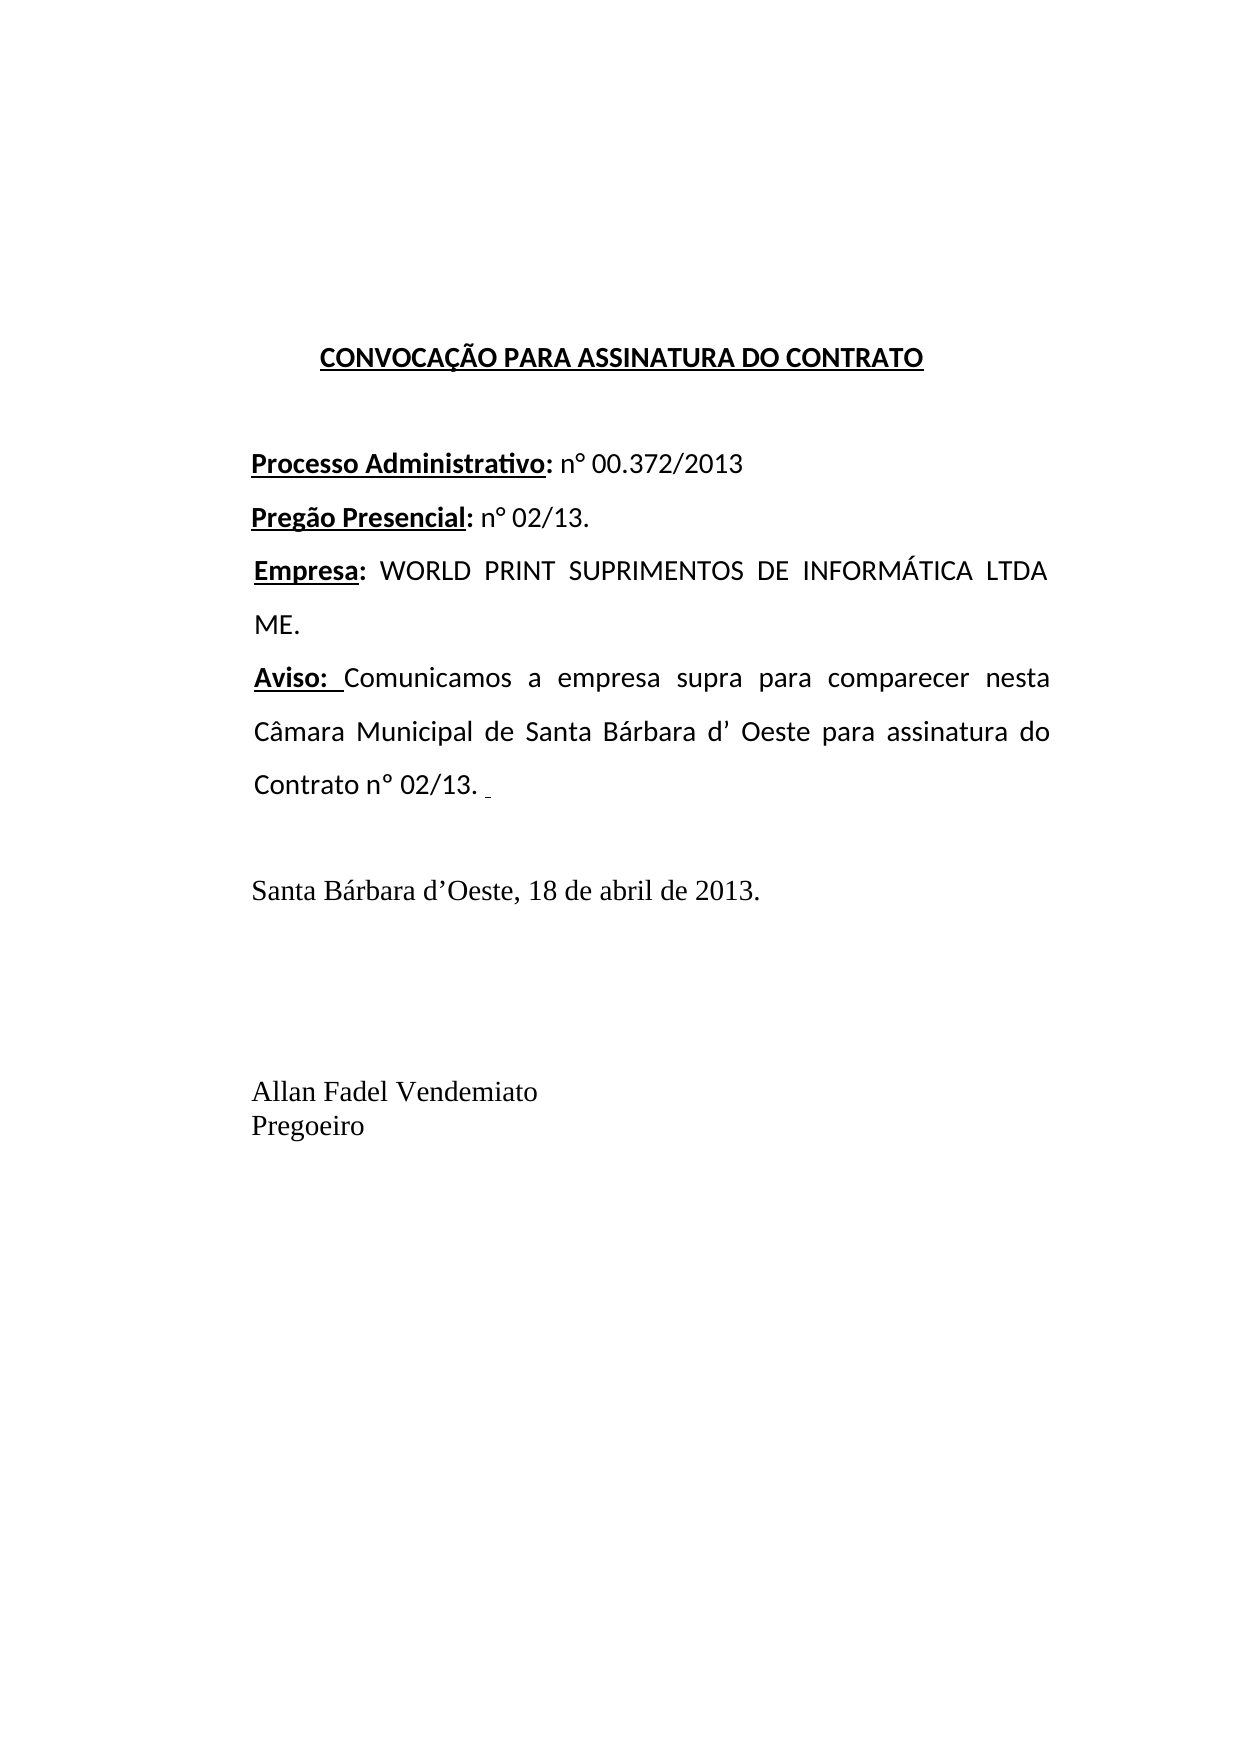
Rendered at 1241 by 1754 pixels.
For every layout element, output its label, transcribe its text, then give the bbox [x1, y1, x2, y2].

text Empresa: WORLD PRINT SUPRIMENTOS DE INFORMÁTICA LTDA ME. [254, 552, 1048, 641]
text Aviso: Comunicamos a empresa supra para comparecer nesta Câmara Municipal de Santa Bárbara d’ Oeste para assinatura do Contrato nº 02/13. [254, 659, 1051, 802]
text CONVOCAÇÃO PARA ASSINATURA DO CONTRATO [195, 339, 1048, 374]
text Santa Bárbara d’Oeste, 18 de abril de 2013. [251, 873, 1059, 907]
text Allan Fadel Vendemiato [251, 1074, 1048, 1108]
text Pregão Presencial: n° 02/13. [251, 499, 1059, 534]
text Pregoeiro [251, 1108, 1048, 1141]
text Processo Administrativo: n° 00.372/2013 [251, 446, 1059, 481]
